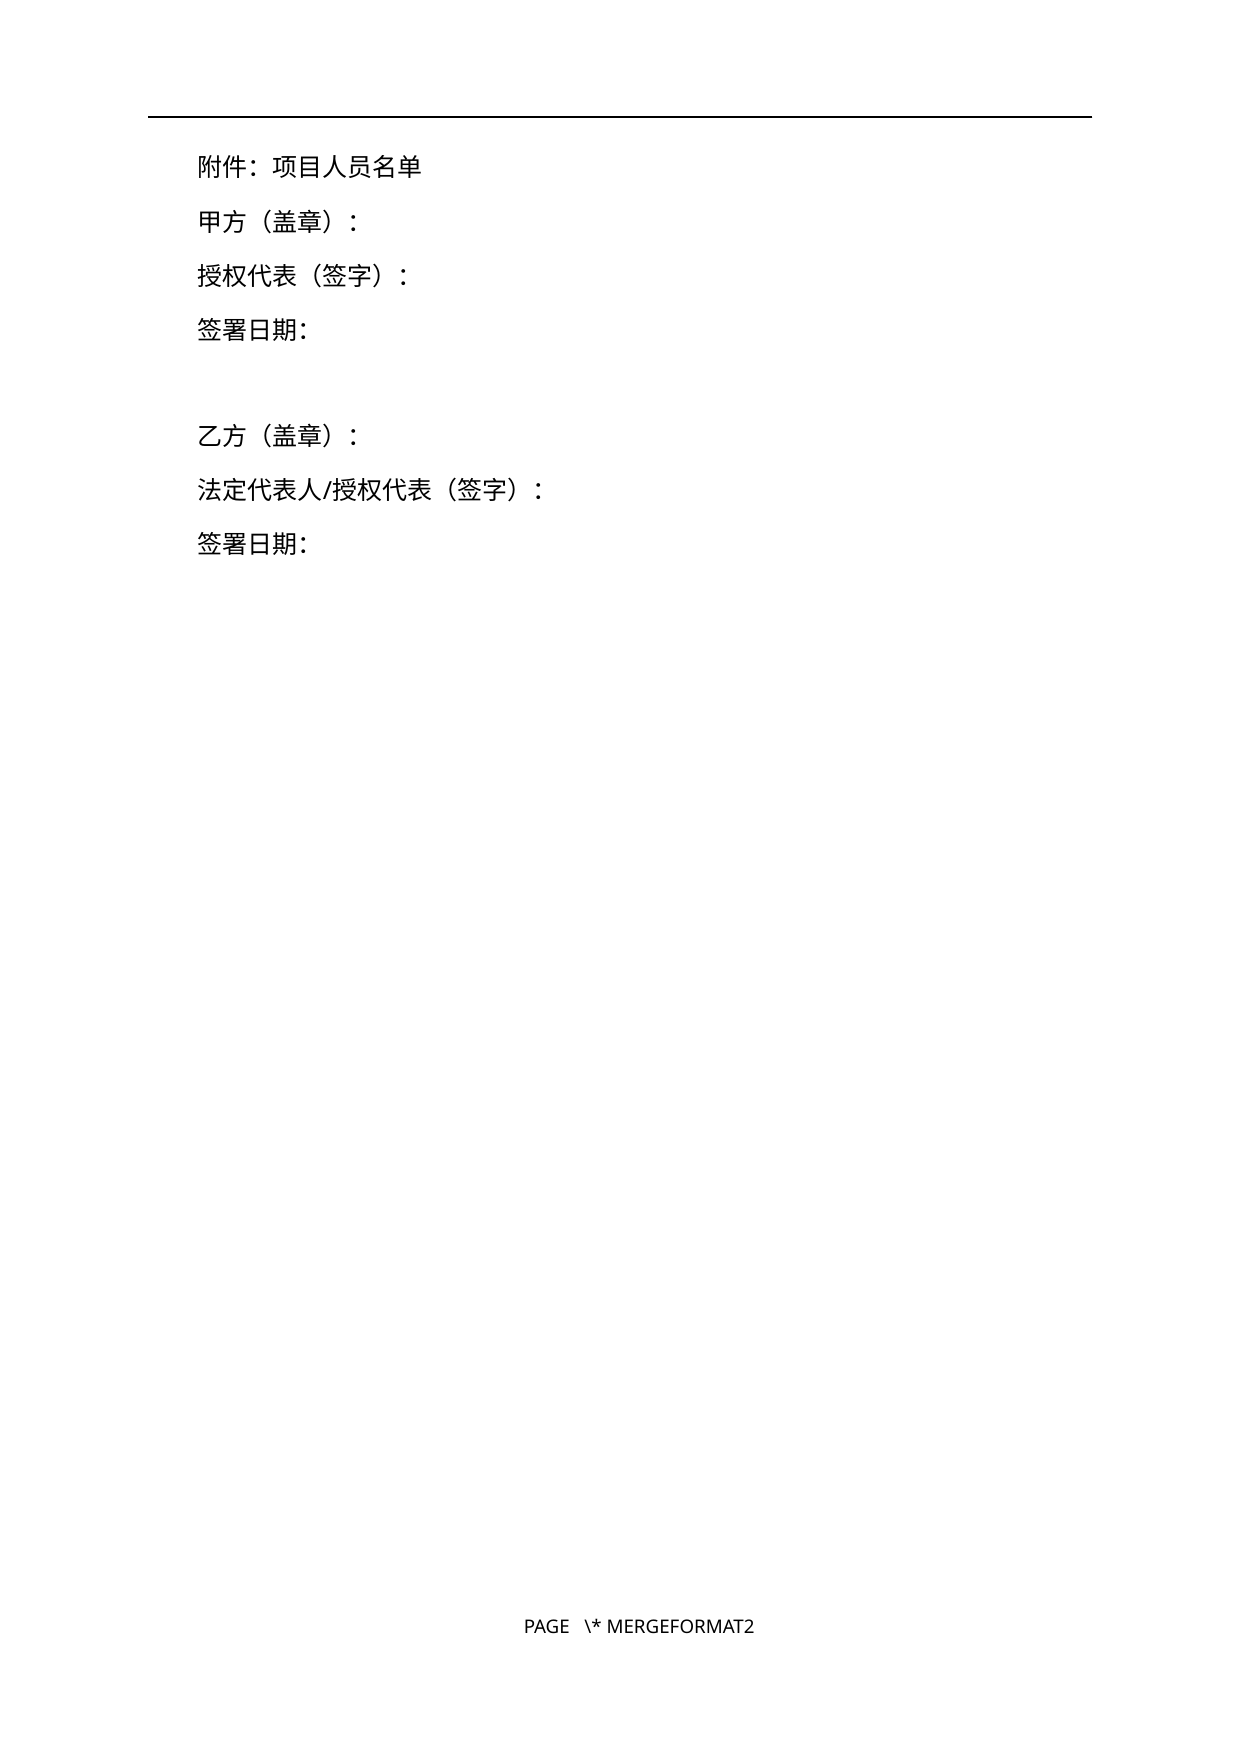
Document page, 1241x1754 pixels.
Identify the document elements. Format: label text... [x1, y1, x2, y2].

text 甲方（盖章）： [148, 202, 1092, 238]
text 乙方（盖章）： [148, 416, 1092, 452]
text 签署日期： [148, 525, 1092, 561]
text 授权代表（签字）： [148, 256, 1092, 293]
text 签署日期： [148, 311, 1092, 347]
text 法定代表人/授权代表（签字）： [148, 471, 1092, 507]
text 附件：项目人员名单 [148, 148, 1092, 184]
